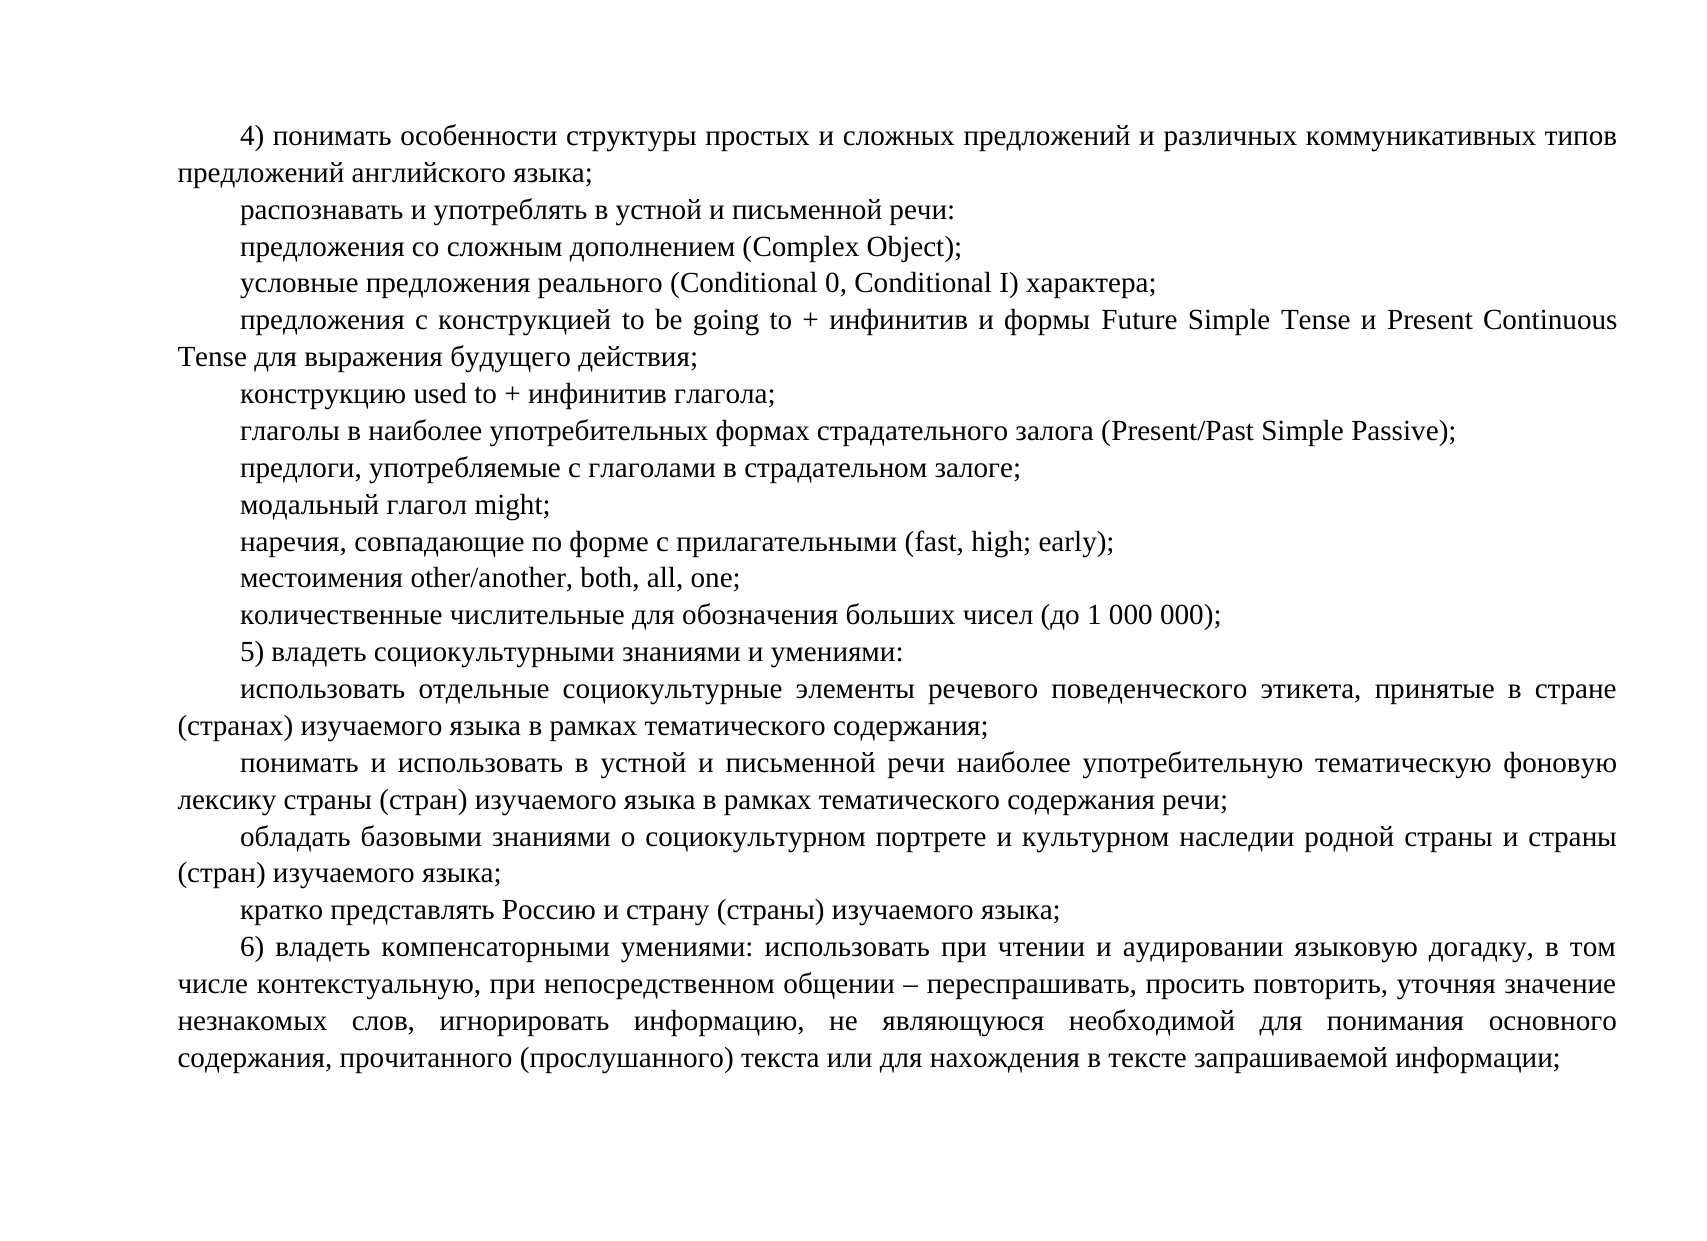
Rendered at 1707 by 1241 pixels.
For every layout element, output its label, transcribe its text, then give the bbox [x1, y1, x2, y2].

text количественные числительные для обозначения больших чисел (до 1 000 000); [177, 597, 1618, 631]
text глаголы в наиболее употребительных формах страдательного залога (Present/Past Simple Passive); [177, 413, 1618, 447]
text 5) владеть социокультурными знаниями и умениями: [177, 634, 1618, 668]
text условные предложения реального (Conditional 0, Conditional I) характера; [177, 266, 1618, 299]
text местоимения other/another, both, all, one; [177, 561, 1618, 594]
text 4) понимать особенности структуры простых и сложных предложений и различных коммуникативных типов предложений английского языка; [177, 118, 1618, 188]
text предложения со сложным дополнением (Complex Object); [177, 229, 1618, 262]
text 6) владеть компенсаторными умениями: использовать при чтении и аудировании языковую догадку, в том числе контекстуальную, при непосредственном общении – переспрашивать, просить повторить, уточняя значение незнакомых слов, игнорировать информацию, не являющуюся необходимой для понимания основного содержания, прочитанного (прослушанного) текста или для нахождения в тексте запрашиваемой информации; [177, 929, 1618, 1073]
text наречия, совпадающие по форме с прилагательными (fast, high; early); [177, 524, 1618, 557]
text конструкцию used to + инфинитив глагола; [177, 376, 1618, 410]
text распознавать и употреблять в устной и письменной речи: [177, 192, 1618, 225]
text предложения с конструкцией to be going to + инфинитив и формы Future Simple Tense и Present Continuous Tense для выражения будущего действия; [177, 302, 1618, 373]
text кратко представлять Россию и страну (страны) изучаемого языка; [177, 892, 1618, 926]
text понимать и использовать в устной и письменной речи наиболее употребительную тематическую фоновую лексику страны (стран) изучаемого языка в рамках тематического содержания речи; [177, 745, 1618, 815]
text обладать базовыми знаниями о социокультурном портрете и культурном наследии родной страны и страны (стран) изучаемого языка; [177, 819, 1618, 889]
text использовать отдельные социокультурные элементы речевого поведенческого этикета, принятые в стране (странах) изучаемого языка в рамках тематического содержания; [177, 671, 1618, 742]
text модальный глагол might; [177, 487, 1618, 520]
text предлоги, употребляемые с глаголами в страдательном залоге; [177, 450, 1618, 483]
